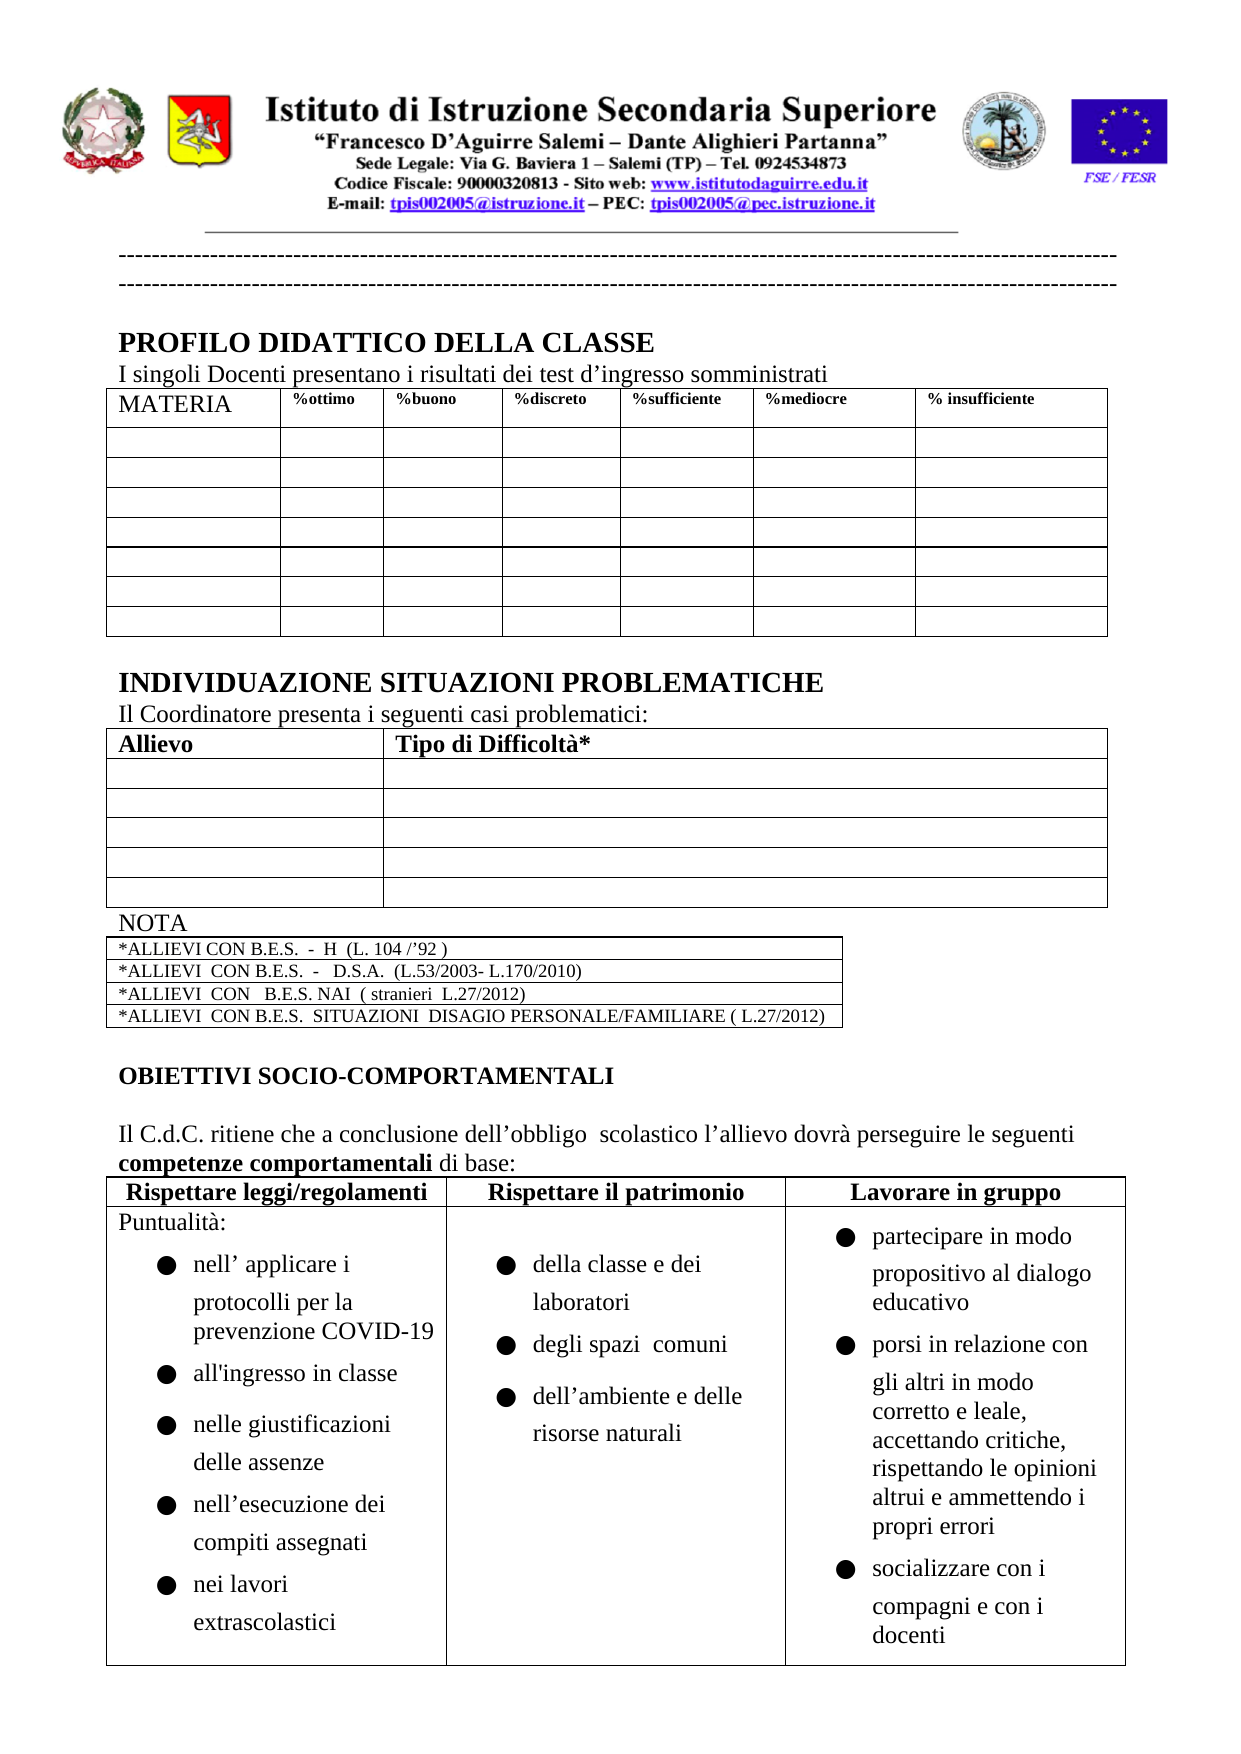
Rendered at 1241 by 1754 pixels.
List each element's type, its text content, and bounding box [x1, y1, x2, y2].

table_header Allievo [107, 729, 383, 758]
table_cell [107, 488, 280, 517]
table_cell [503, 577, 620, 606]
table_cell [107, 518, 280, 546]
table_cell [281, 458, 383, 487]
table_cell [384, 789, 1107, 817]
table_cell [107, 818, 383, 847]
table_cell [384, 458, 502, 487]
table_cell [621, 458, 753, 487]
table_cell [107, 789, 383, 817]
table_cell Puntualità: nell’ applicare i protocolli per la prevenzione COVID-19 all'ingresso in classe nelle giustificazioni delle assenze nell’esecuzione dei compiti assegnati nei lavori extrascolastici [107, 1207, 446, 1665]
table_cell [503, 607, 620, 636]
table_header %mediocre [754, 389, 915, 427]
table_cell [384, 488, 502, 517]
table_cell [621, 577, 753, 606]
table_cell [503, 428, 620, 457]
table_cell [754, 428, 915, 457]
table_cell [503, 458, 620, 487]
table_cell [107, 548, 280, 576]
table_header MATERIA [107, 389, 280, 427]
table_cell [107, 759, 383, 787]
text PROFILO DIDATTICO DELLA CLASSE [118, 326, 1122, 359]
table_header % insufficiente [916, 389, 1107, 427]
table_cell [107, 607, 280, 636]
table_header %ottimo [281, 389, 383, 427]
table_cell [916, 428, 1107, 457]
table_header %discreto [503, 389, 620, 427]
table_cell [384, 428, 502, 457]
text Il C.d.C. ritiene che a conclusione dell’obbligo scolastico l’allievo dovrà perseguire le seguenti competenze comportamentali di base: [118, 1119, 1122, 1176]
table_cell [384, 848, 1107, 877]
table_cell [281, 607, 383, 636]
table_cell [107, 577, 280, 606]
table_cell *ALLIEVI CON B.E.S. - D.S.A. (L.53/2003- L.170/2010) [107, 960, 842, 982]
text Il Coordinatore presenta i seguenti casi problematici: [118, 699, 1122, 728]
table_cell [621, 428, 753, 457]
table_cell [754, 518, 915, 546]
table_cell [916, 458, 1107, 487]
table_cell [281, 577, 383, 606]
table_cell [281, 428, 383, 457]
table_header Rispettare leggi/regolamenti [107, 1178, 446, 1206]
text NOTA [118, 908, 1122, 936]
table_cell [621, 488, 753, 517]
table_cell [503, 548, 620, 576]
table_cell [754, 488, 915, 517]
table_cell [384, 577, 502, 606]
table_cell [384, 818, 1107, 847]
text OBIETTIVI SOCIO-COMPORTAMENTALI [118, 1061, 1122, 1090]
table_cell [384, 878, 1107, 907]
table_cell della classe e dei laboratori degli spazi comuni dell’ambiente e delle risorse naturali [447, 1207, 785, 1665]
table_cell [384, 759, 1107, 787]
table_header %sufficiente [621, 389, 753, 427]
text INDIVIDUAZIONE SITUAZIONI PROBLEMATICHE [118, 666, 1122, 699]
table_cell [754, 607, 915, 636]
table_cell [281, 488, 383, 517]
table_cell [754, 458, 915, 487]
table_cell [107, 428, 280, 457]
table_cell [281, 518, 383, 546]
table_cell [107, 878, 383, 907]
table_header Lavorare in gruppo [786, 1178, 1125, 1206]
table_cell [384, 518, 502, 546]
table_cell [107, 458, 280, 487]
table_header Rispettare il patrimonio [447, 1178, 785, 1206]
table_cell [916, 518, 1107, 546]
table_cell [621, 607, 753, 636]
table_cell [384, 607, 502, 636]
table_cell *ALLIEVI CON B.E.S. NAI ( stranieri L.27/2012) [107, 983, 842, 1004]
table_cell [107, 848, 383, 877]
text I singoli Docenti presentano i risultati dei test d’ingresso somministrati [118, 359, 1122, 388]
table_cell [916, 488, 1107, 517]
table_cell [503, 518, 620, 546]
table_cell [754, 548, 915, 576]
table_cell partecipare in modo propositivo al dialogo educativo porsi in relazione con gli altri in modo corretto e leale, accettando critiche, rispettando le opinioni altrui e ammettendo i propri errori socializzare con i compagni e con i docenti [786, 1207, 1125, 1665]
table_cell [916, 607, 1107, 636]
table_cell [621, 548, 753, 576]
table_cell [281, 548, 383, 576]
table_cell [754, 577, 915, 606]
table_cell [503, 488, 620, 517]
picture [59, 73, 1168, 240]
table_header Tipo di Difficoltà* [384, 729, 1107, 758]
table_cell [916, 548, 1107, 576]
table_cell [916, 577, 1107, 606]
table_cell *ALLIEVI CON B.E.S. SITUAZIONI DISAGIO PERSONALE/FAMILIARE ( L.27/2012) [107, 1005, 842, 1027]
table_header *ALLIEVI CON B.E.S. - H (L. 104 /’92 ) [107, 938, 842, 959]
table_cell [621, 518, 753, 546]
table_cell [384, 548, 502, 576]
table_header %buono [384, 389, 502, 427]
